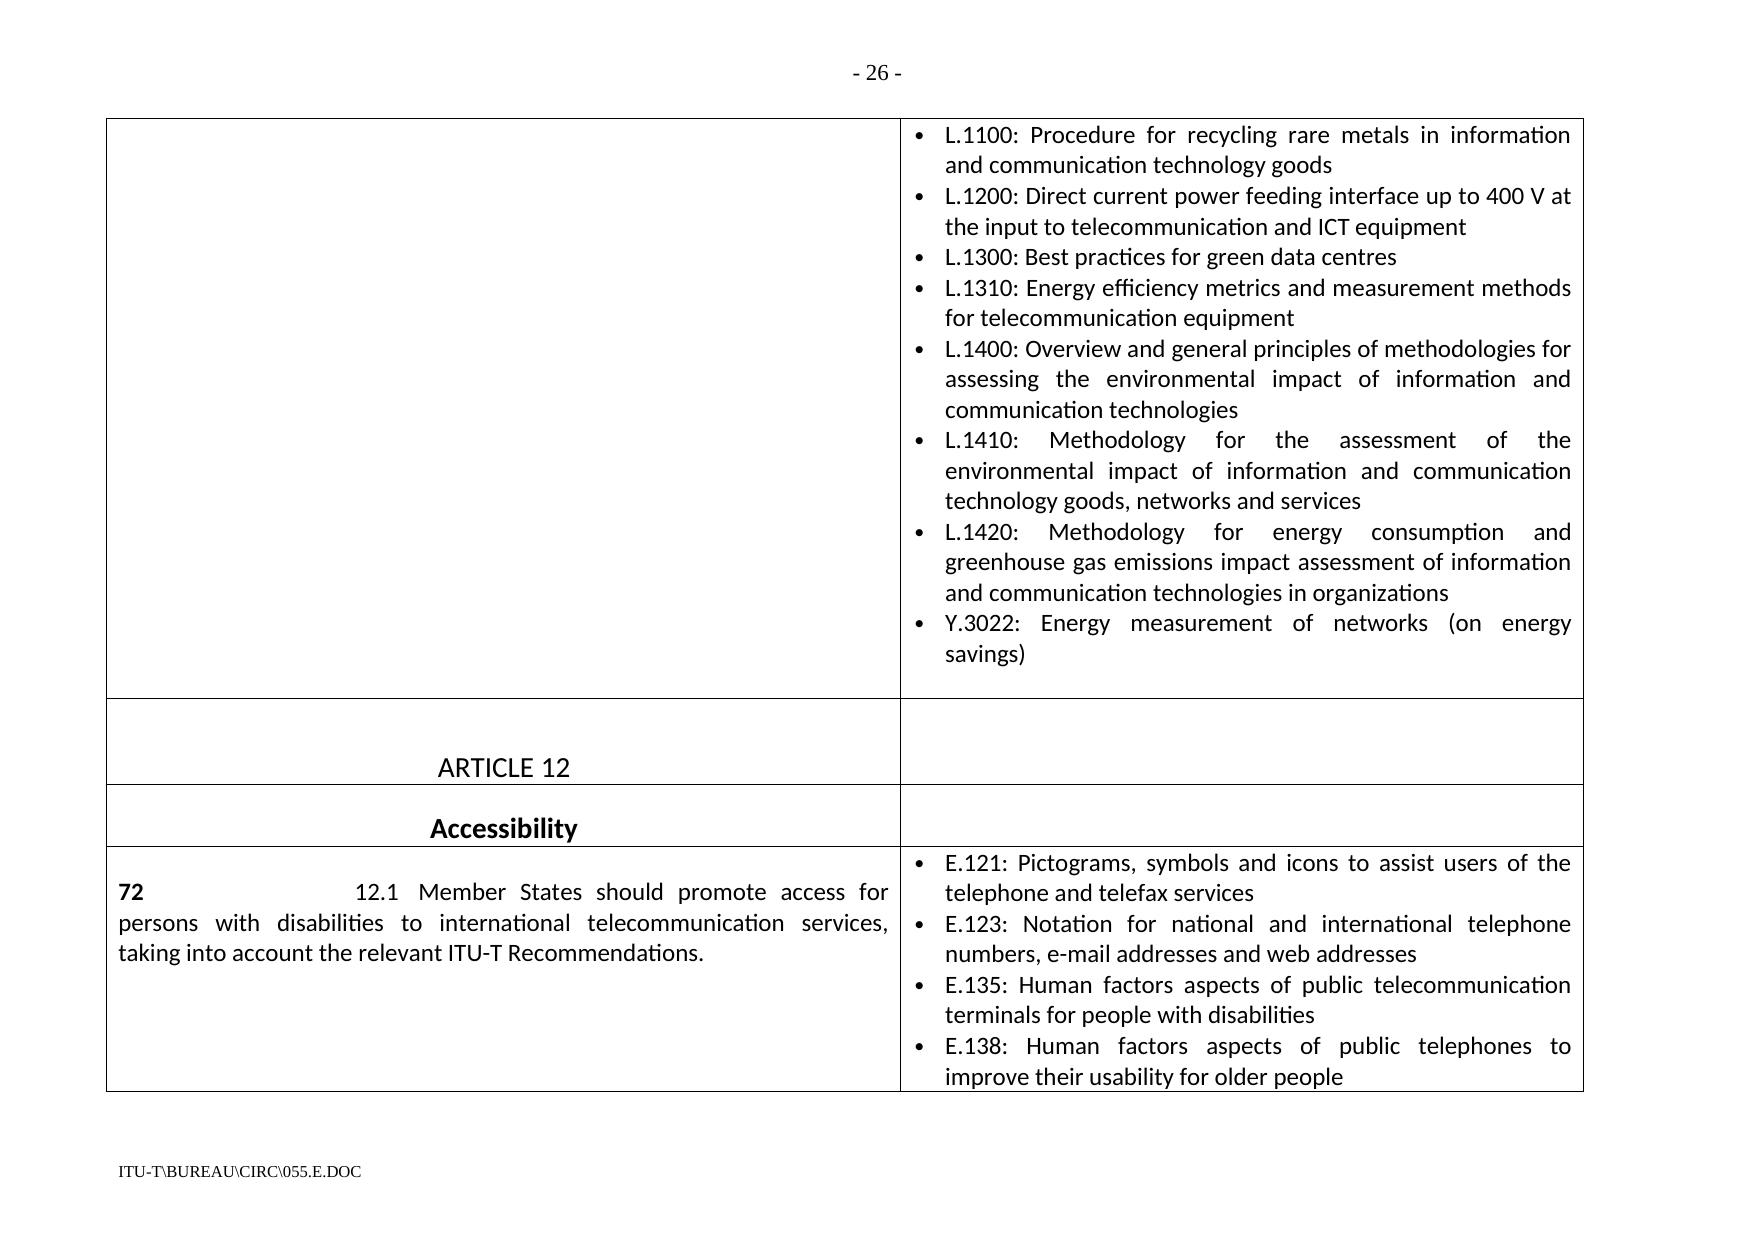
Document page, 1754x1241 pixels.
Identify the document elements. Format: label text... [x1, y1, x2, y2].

table_cell ARTICLE 12 [107, 699, 900, 784]
table_cell Accessibility [107, 785, 900, 846]
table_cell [901, 119, 1583, 698]
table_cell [107, 119, 900, 698]
table_cell [901, 699, 1583, 784]
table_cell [901, 847, 1583, 1091]
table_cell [107, 847, 900, 1091]
table_cell [901, 785, 1583, 846]
